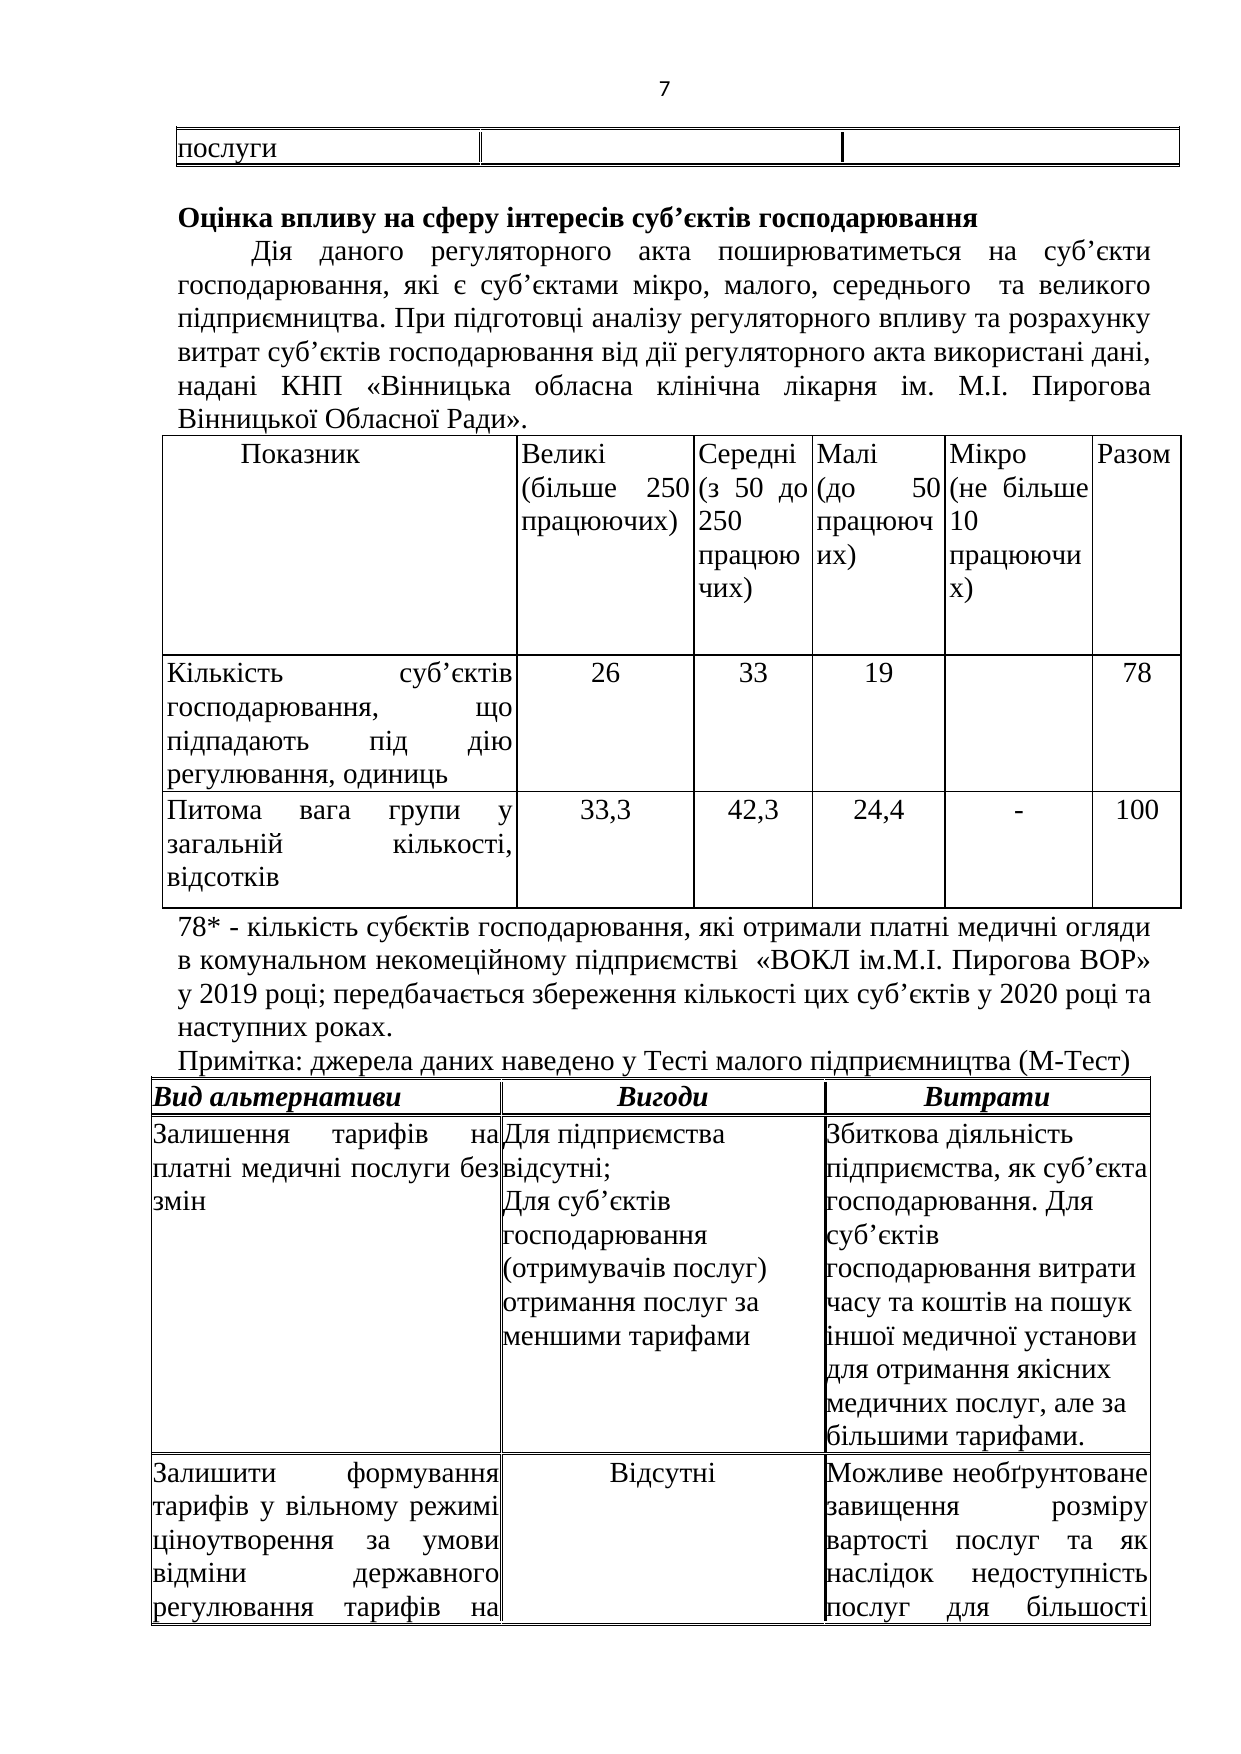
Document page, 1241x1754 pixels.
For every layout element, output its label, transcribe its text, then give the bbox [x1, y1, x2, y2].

table_cell Відсутні [502, 1455, 825, 1623]
text Дія даного регуляторного акта поширюватиметься на суб’єкти господарювання, які є суб’єктами мікро, малого, середнього та великого підприємництва. При підготовці аналізу регуляторного впливу та розрахунку витрат суб’єктів господарювання від дії регуляторного акта використані дані, надані КНП «Вінницька обласна клінічна лікарня ім. М.І. Пирогова Вінницької Обласної Ради». [177, 233, 1152, 435]
table_cell 42,3 [695, 792, 812, 907]
table_cell Питома вага групи у загальній кількості, відсотків [163, 792, 516, 907]
table_cell Кількість суб’єктів господарювання, що підпадають під дію регулювання, одиниць [163, 656, 516, 791]
table_header Разом [1093, 436, 1180, 654]
table_cell 78 [1093, 656, 1180, 791]
text Оцінка впливу на сферу інтересів суб’єктів господарювання [177, 167, 1152, 233]
table_cell 19 [813, 656, 944, 791]
text Примітка: джерела даних наведено у Тесті малого підприємництва (М-Тест) [177, 1043, 1152, 1076]
table_header Мікро (не більше 10 працюючих) [946, 436, 1092, 654]
table_cell 33 [695, 656, 812, 791]
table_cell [481, 130, 842, 163]
table_cell 24,4 [813, 792, 944, 907]
table_cell - [946, 792, 1092, 907]
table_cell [177, 130, 481, 163]
table_cell 33,3 [518, 792, 693, 907]
table_cell Залишення тарифів на платні медичні послуги без змін [152, 1117, 500, 1452]
table_header Витрати [825, 1080, 1150, 1113]
table_cell 26 [518, 656, 693, 791]
table_cell 100 [1093, 792, 1180, 907]
table_cell [946, 656, 1092, 791]
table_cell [825, 1455, 1150, 1623]
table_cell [152, 1455, 502, 1623]
table_header Малі (до 50 працюючих) [813, 436, 944, 654]
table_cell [842, 130, 1179, 163]
table_header Показник [163, 436, 516, 654]
table_header Вигоди [502, 1078, 825, 1113]
table_header Великі (більше 250 працюючих) [518, 436, 693, 654]
table_header Вид альтернативи [152, 1080, 502, 1113]
table_cell Для підприємства відсутні; Для суб’єктів господарювання (отримувачів послуг) отримання послуг за меншими тарифами [503, 1117, 824, 1452]
table_header Середні (з 50 до 250 працюючих) [695, 436, 812, 654]
text 78* - кількість субєктів господарювання, які отримали платні медичні огляди в комунальном некомеційному підприємстві «ВОКЛ ім.М.І. Пирогова ВОР» у 2019 році; передбачається збереження кількості цих суб’єктів у 2020 році та наступних роках. [177, 909, 1152, 1043]
